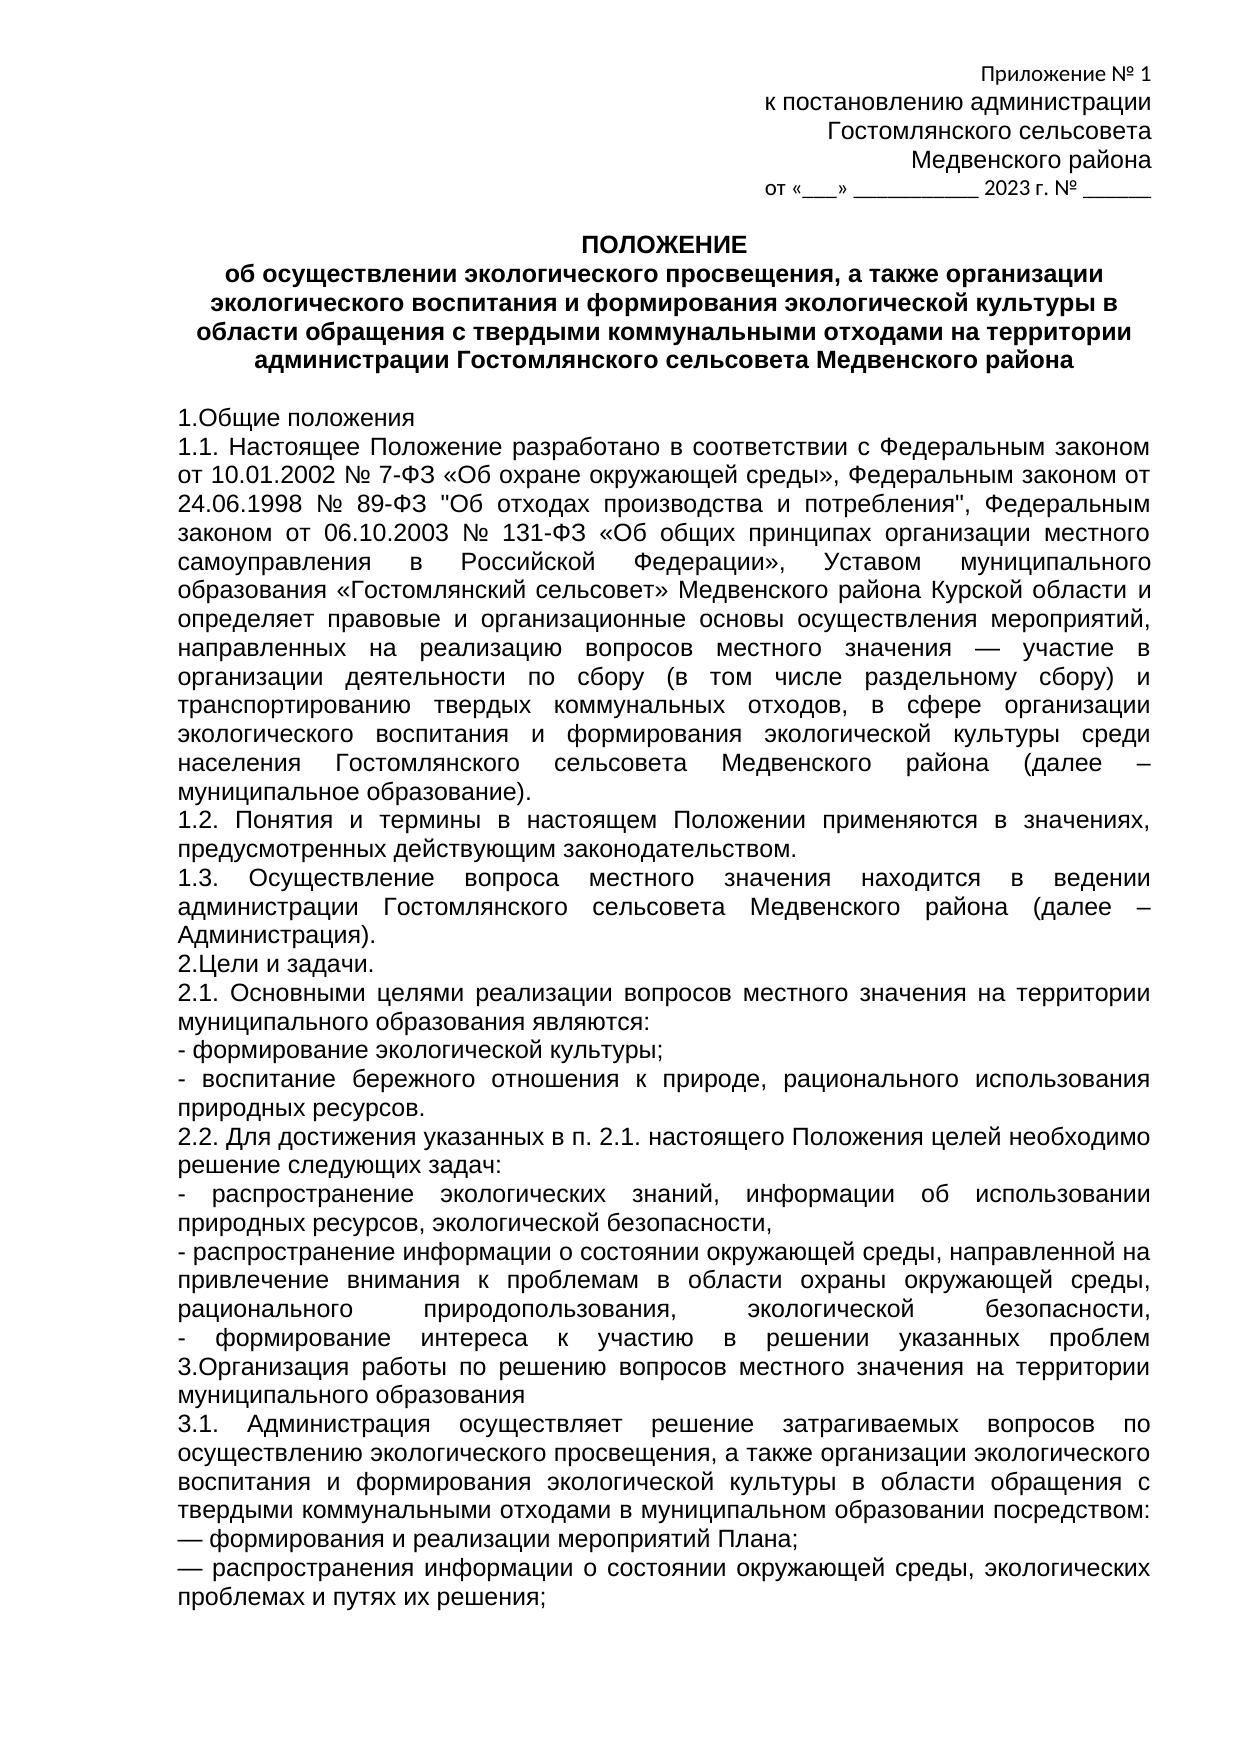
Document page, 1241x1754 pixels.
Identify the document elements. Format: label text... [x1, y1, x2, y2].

text ПОЛОЖЕНИЕ об осуществлении экологического просвещения, а также организации экологического воспитания и формирования экологической культуры в области обращения с твердыми коммунальными отходами на территории администрации Гостомлянского сельсовета Медвенского района [177, 230, 1152, 374]
text 3.1. Администрация осуществляет решение затрагиваемых вопросов по осуществлению экологического просвещения, а также организации экологического воспитания и формирования экологической культуры в области обращения с твердыми коммунальными отходами в муниципальном образовании посредством: — формирования и реализации мероприятий Плана; [177, 1409, 1152, 1553]
text 2.Цели и задачи. [177, 949, 1152, 978]
text - формирование экологической культуры; [177, 1035, 1152, 1064]
text 2.2. Для достижения указанных в п. 2.1. настоящего Положения целей необходимо решение следующих задач: [177, 1121, 1152, 1179]
text - воспитание бережного отношения к природе, рационального использования природных ресурсов. [177, 1064, 1152, 1121]
text — распространения информации о состоянии окружающей среды, экологических проблемах и путях их решения; [177, 1553, 1152, 1610]
text 1.1. Настоящее Положение разработано в соответствии с Федеральным законом от 10.01.2002 № 7-ФЗ «Об охране окружающей среды», Федеральным законом от 24.06.1998 № 89-ФЗ "Об отходах производства и потребления", Федеральным законом от 06.10.2003 № 131-ФЗ «Об общих принципах организации местного самоуправления в Российской Федерации», Уставом муниципального образования «Гостомлянский сельсовет» Медвенского района Курской области и определяет правовые и организационные основы осуществления мероприятий, направленных на реализацию вопросов местного значения — участие в организации деятельности по сбору (в том числе раздельному сбору) и транспортированию твердых коммунальных отходов, в сфере организации экологического воспитания и формирования экологической культуры среди населения Гостомлянского сельсовета Медвенского района (далее – муниципальное образование). [177, 431, 1152, 805]
text Приложение № 1 к постановлению администрации Гостомлянского сельсовета [177, 59, 1152, 145]
text - распространение экологических знаний, информации об использовании природных ресурсов, экологической безопасности, [177, 1179, 1152, 1236]
text 1.3. Осуществление вопроса местного значения находится в ведении администрации Гостомлянского сельсовета Медвенского района (далее – Администрация). [177, 863, 1152, 949]
text 1.Общие положения [177, 403, 1152, 431]
text 1.2. Понятия и термины в настоящем Положении применяются в значениях, предусмотренных действующим законодательством. [177, 805, 1152, 863]
text Медвенского района от «___» ___________ 2023 г. № ______ [177, 145, 1152, 201]
text - распространение информации о состоянии окружающей среды, направленной на привлечение внимания к проблемам в области охраны окружающей среды, рационального природопользования, экологической безопасности, - формирование интереса к участию в решении указанных проблем 3.Организация работы по решению вопросов местного значения на территории муниципального образования [177, 1236, 1152, 1409]
text 2.1. Основными целями реализации вопросов местного значения на территории муниципального образования являются: [177, 978, 1152, 1035]
